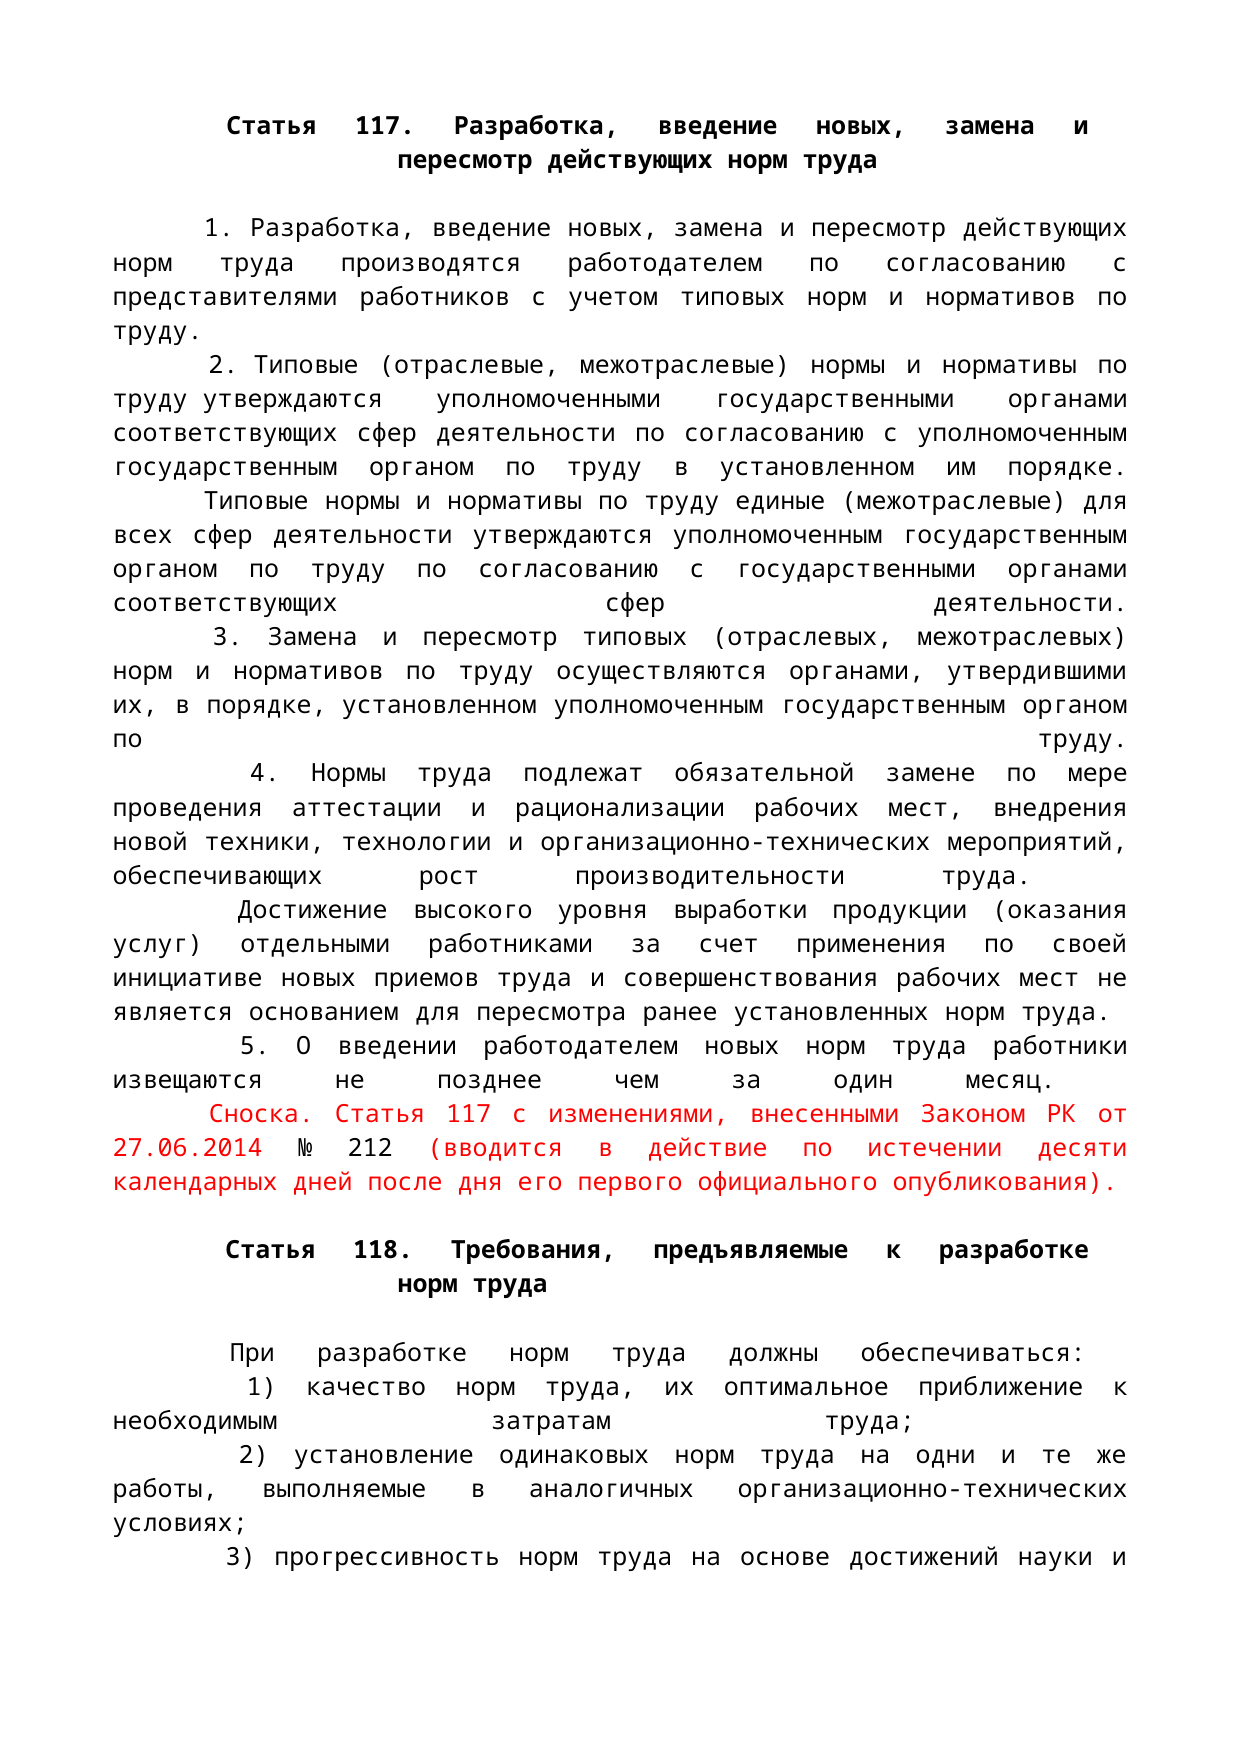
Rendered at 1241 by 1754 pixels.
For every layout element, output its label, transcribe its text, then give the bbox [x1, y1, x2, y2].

text Статья 118. Требования, предъявляемые к разработке норм труда [112, 1232, 1128, 1300]
text 1. Разработка, введение новых, замена и пересмотр действующих норм труда производятся работодателем по согласованию с представителями работников с учетом типовых норм и нормативов по труду. 2. Типовые (отраслевые, межотраслевые) нормы и нормативы по труду утверждаются уполномоченными государственными органами соответствующих сфер деятельности по согласованию с уполномоченным государственным органом по труду в установленном им порядке. Типовые нормы и нормативы по труду единые (межотраслевые) для всех сфер деятельности утверждаются уполномоченным государственным органом по труду по согласованию с государственными органами соответствующих сфер деятельности. 3. Замена и пересмотр типовых (отраслевых, межотраслевых) норм и нормативов по труду осуществляются органами, утвердившими их, в порядке, установленном уполномоченным государственным органом по труду. 4. Нормы труда подлежат обязательной замене по мере проведения аттестации и рационализации рабочих мест, внедрения новой техники, технологии и организационно-технических мероприятий, обеспечивающих рост производительности труда. Достижение высокого уровня выработки продукции (оказания услуг) отдельными работниками за счет применения по своей инициативе новых приемов труда и совершенствования рабочих мест не является основанием для пересмотра ранее установленных норм труда. 5. О введении работодателем новых норм труда работники извещаются не позднее чем за один месяц. Сноска. Статья 117 с изменениями, внесенными Законом РК от 27.06.2014 № 212 (вводится в действие по истечении десяти календарных дней после дня его первого официального опубликования). [112, 210, 1128, 1198]
text Статья 117. Разработка, введение новых, замена и пересмотр действующих норм труда [112, 108, 1128, 176]
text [112, 1334, 1128, 1573]
